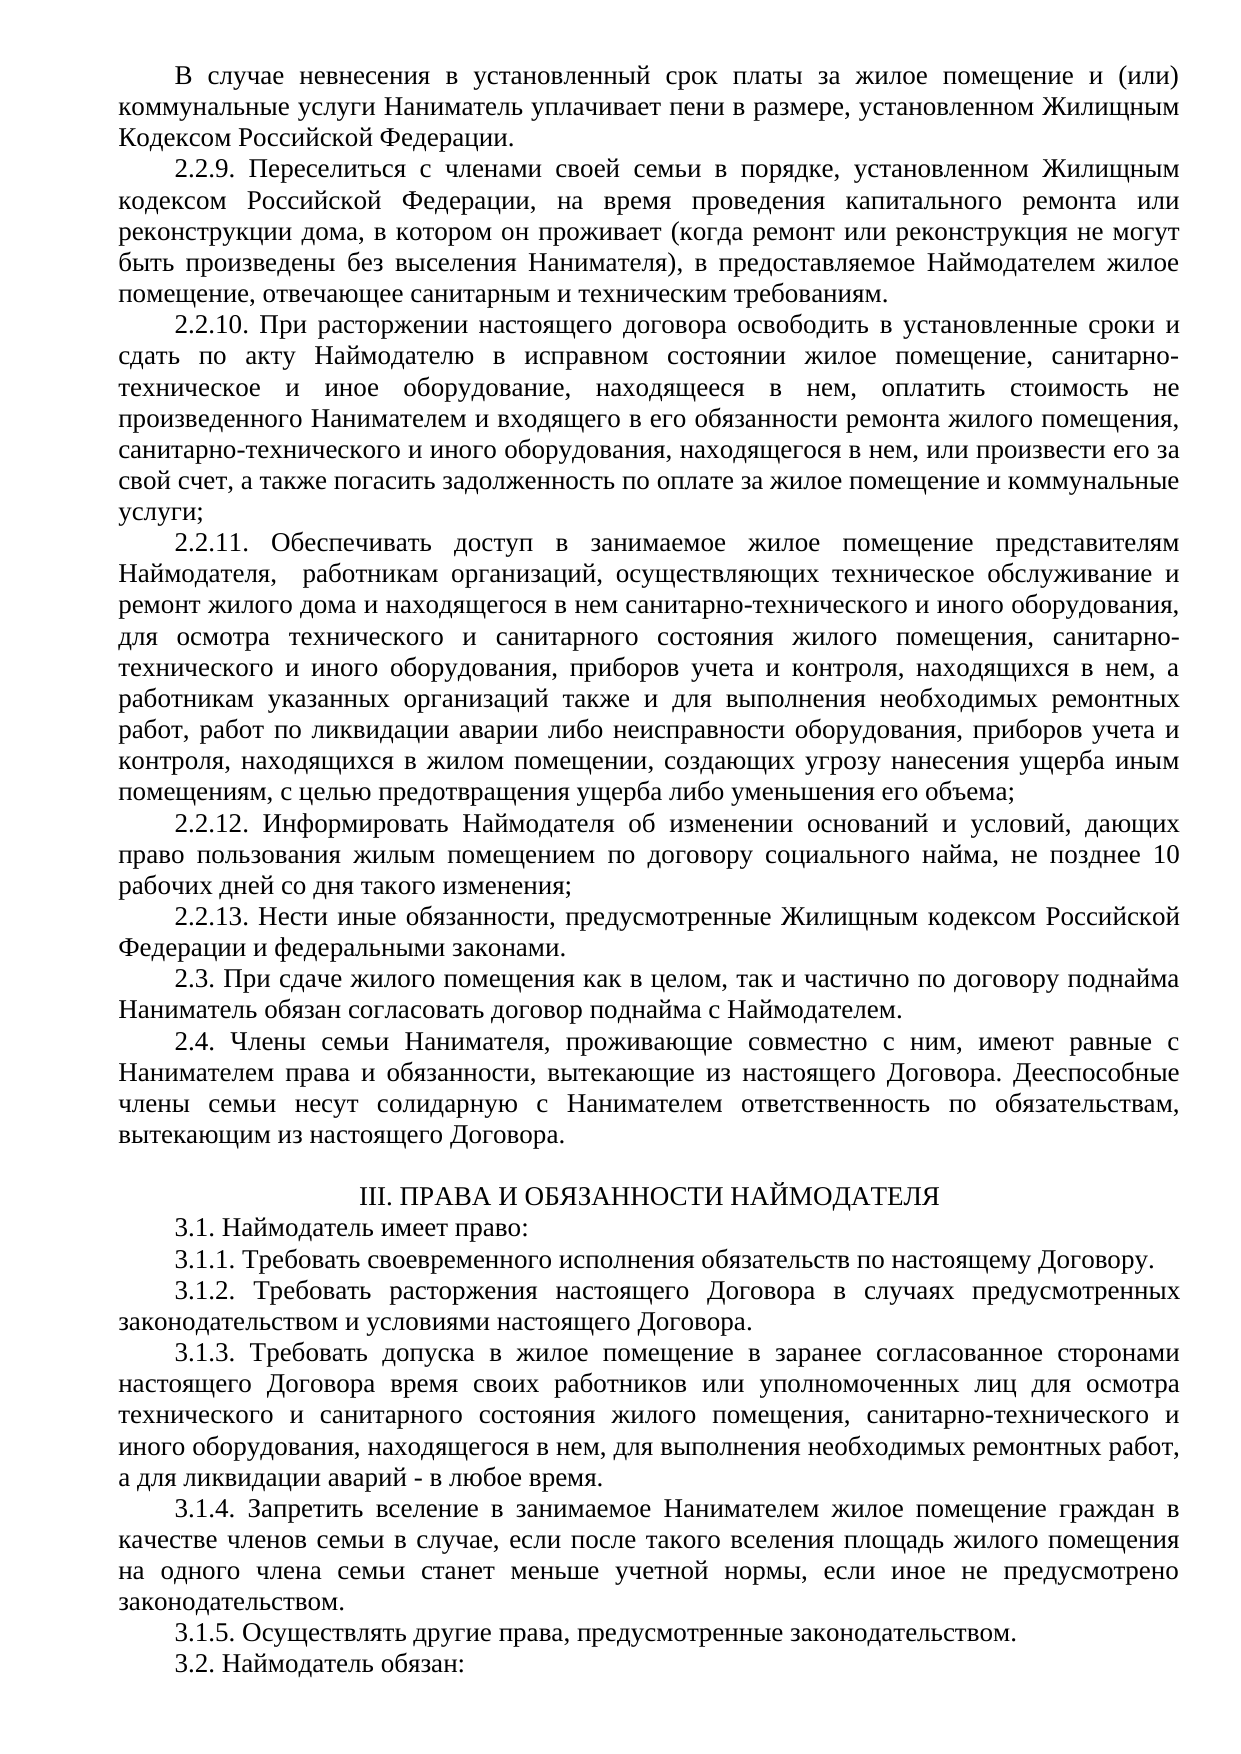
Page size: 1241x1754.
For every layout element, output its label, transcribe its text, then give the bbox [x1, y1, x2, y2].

text III. ПРАВА И ОБЯЗАННОСТИ НАЙМОДАТЕЛЯ [118, 1180, 1181, 1212]
text 3.1.3. Требовать допуска в жилое помещение в заранее согласованное сторонами настоящего Договора время своих работников или уполномоченных лиц для осмотра технического и санитарного состояния жилого помещения, санитарно-технического и иного оборудования, находящегося в нем, для выполнения необходимых ремонтных работ, а для ликвидации аварий - в любое время. [118, 1336, 1181, 1492]
text 2.4. Члены семьи Нанимателя, проживающие совместно с ним, имеют равные с Нанимателем права и обязанности, вытекающие из настоящего Договора. Дееспособные члены семьи несут солидарную с Нанимателем ответственность по обязательствам, вытекающим из настоящего Договора. [118, 1025, 1181, 1149]
text 3.1.2. Требовать расторжения настоящего Договора в случаях предусмотренных законодательством и условиями настоящего Договора. [118, 1274, 1181, 1336]
text 2.2.12. Информировать Наймодателя об изменении оснований и условий, дающих право пользования жилым помещением по договору социального найма, не позднее 10 рабочих дней со дня такого изменения; [118, 807, 1181, 900]
text 3.1.1. Требовать своевременного исполнения обязательств по настоящему Договору. [118, 1243, 1181, 1274]
text В случае невнесения в установленный срок платы за жилое помещение и (или) коммунальные услуги Наниматель уплачивает пени в размере, установленном Жилищным Кодексом Российской Федерации. [118, 59, 1181, 153]
text 3.1. Наймодатель имеет право: [118, 1212, 1181, 1243]
text 3.1.4. Запретить вселение в занимаемое Нанимателем жилое помещение граждан в качестве членов семьи в случае, если после такого вселения площадь жилого помещения на одного члена семьи станет меньше учетной нормы, если иное не предусмотрено законодательством. [118, 1492, 1181, 1616]
text 3.1.5. Осуществлять другие права, предусмотренные законодательством. [118, 1616, 1181, 1648]
text 2.2.10. При расторжении настоящего договора освободить в установленные сроки и сдать по акту Наймодателю в исправном состоянии жилое помещение, санитарно-техническое и иное оборудование, находящееся в нем, оплатить стоимость не произведенного Нанимателем и входящего в его обязанности ремонта жилого помещения, санитарно-технического и иного оборудования, находящегося в нем, или произвести его за свой счет, а также погасить задолженность по оплате за жилое помещение и коммунальные услуги; [118, 308, 1181, 526]
text 2.3. При сдаче жилого помещения как в целом, так и частично по договору поднайма Наниматель обязан согласовать договор поднайма с Наймодателем. [118, 962, 1181, 1025]
text 2.2.13. Нести иные обязанности, предусмотренные Жилищным кодексом Российской Федерации и федеральными законами. [118, 900, 1181, 962]
text 3.2. Наймодатель обязан: [118, 1648, 1181, 1679]
text 2.2.11. Обеспечивать доступ в занимаемое жилое помещение представителям Наймодателя, работникам организаций, осуществляющих техническое обслуживание и ремонт жилого дома и находящегося в нем санитарно-технического и иного оборудования, для осмотра технического и санитарного состояния жилого помещения, санитарно-технического и иного оборудования, приборов учета и контроля, находящихся в нем, а работникам указанных организаций также и для выполнения необходимых ремонтных работ, работ по ликвидации аварии либо неисправности оборудования, приборов учета и контроля, находящихся в жилом помещении, создающих угрозу нанесения ущерба иным помещениям, с целью предотвращения ущерба либо уменьшения его объема; [118, 526, 1181, 807]
text 2.2.9. Переселиться с членами своей семьи в порядке, установленном Жилищным кодексом Российской Федерации, на время проведения капитального ремонта или реконструкции дома, в котором он проживает (когда ремонт или реконструкция не могут быть произведены без выселения Нанимателя), в предоставляемое Наймодателем жилое помещение, отвечающее санитарным и техническим требованиям. [118, 153, 1181, 308]
